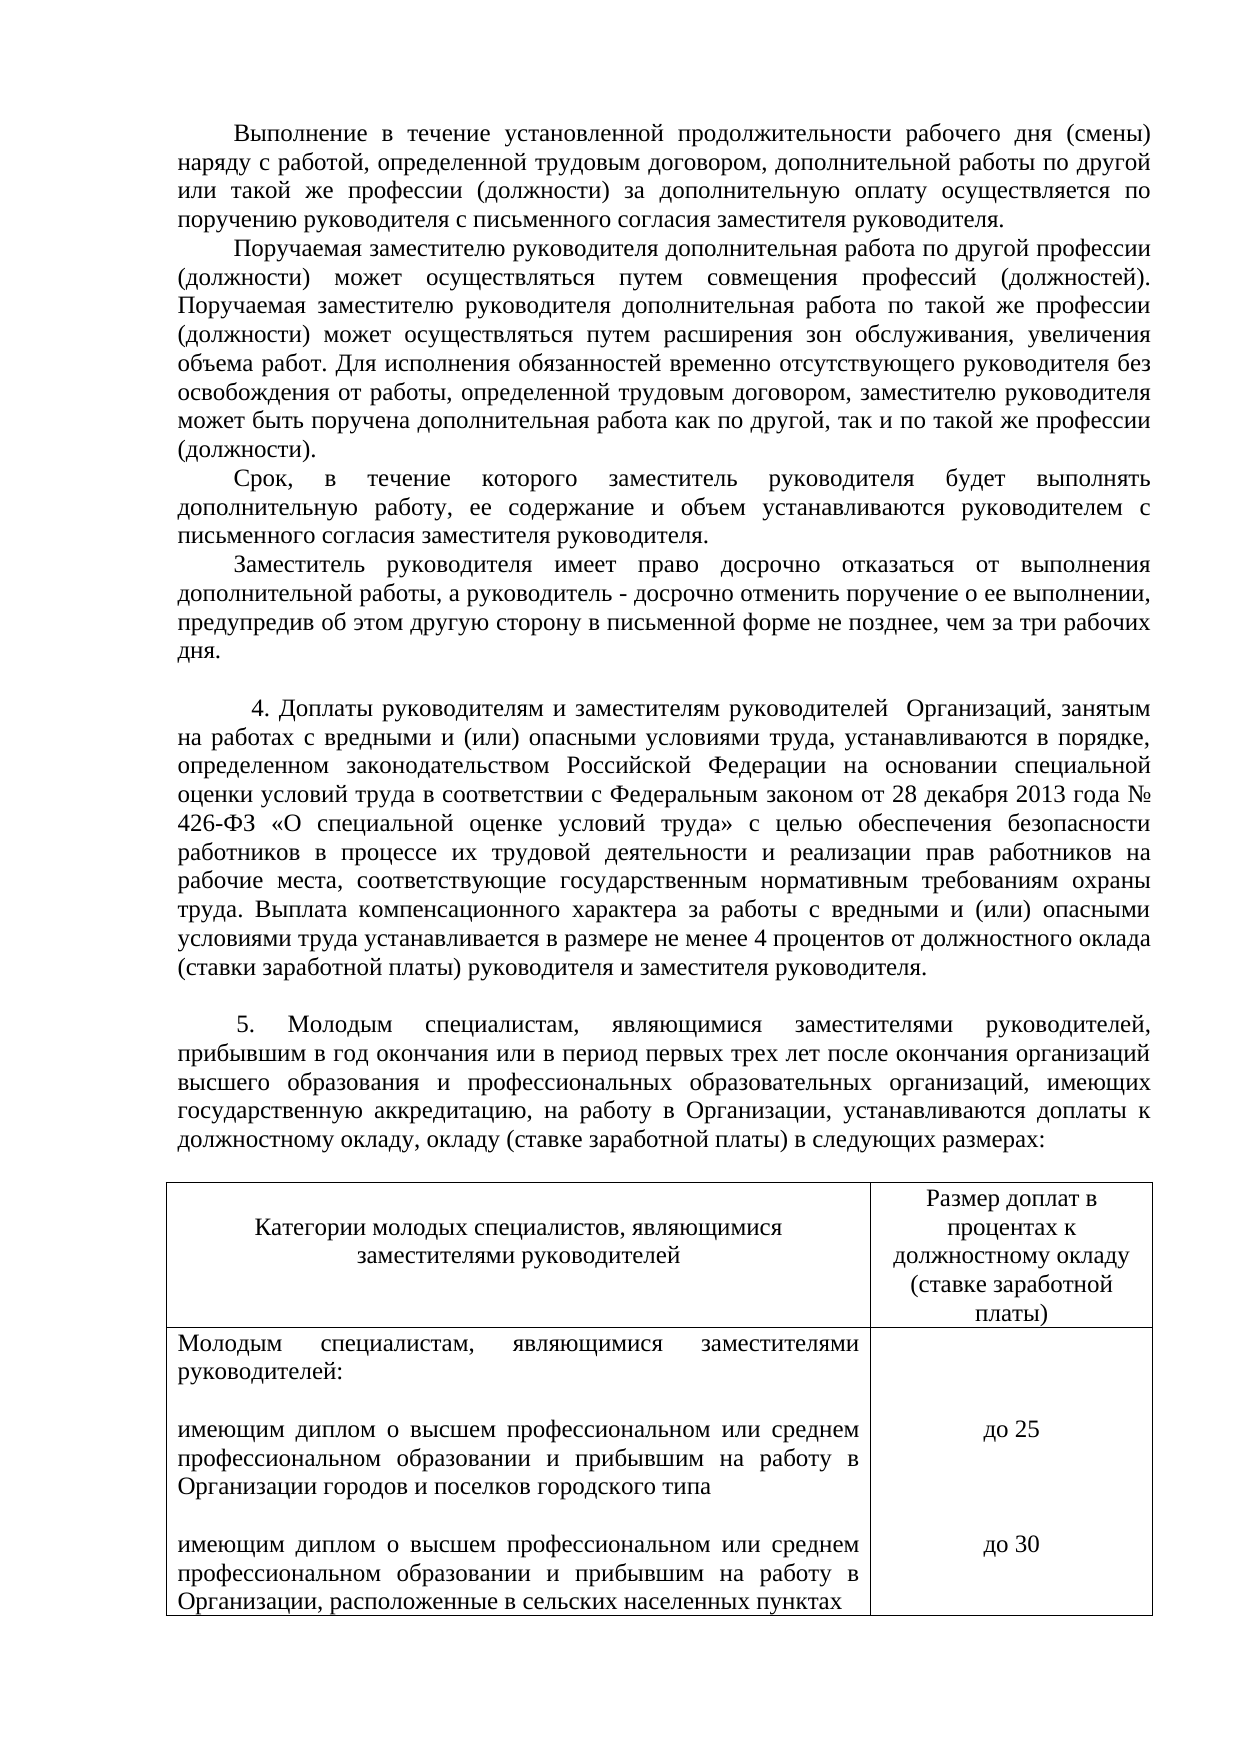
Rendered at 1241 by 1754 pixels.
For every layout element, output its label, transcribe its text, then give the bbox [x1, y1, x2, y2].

text Заместитель руководителя имеет право досрочно отказаться от выполнения дополнительной работы, а руководитель - досрочно отменить поручение о ее выполнении, предупредив об этом другую сторону в письменной форме не позднее, чем за три рабочих дня. [177, 549, 1152, 664]
text 4. Доплаты руководителям и заместителям руководителей Организаций, занятым на работах с вредными и (или) опасными условиями труда, устанавливаются в порядке, определенном законодательством Российской Федерации на основании специальной оценки условий труда в соответствии с Федеральным законом от 28 декабря 2013 года № 426-ФЗ «О специальной оценке условий труда» с целью обеспечения безопасности работников в процессе их трудовой деятельности и реализации прав работников на рабочие места, соответствующие государственным нормативным требованиям охраны труда. Выплата компенсационного характера за работы с вредными и (или) опасными условиями труда устанавливается в размере не менее 4 процентов от должностного оклада (ставки заработной платы) руководителя и заместителя руководителя. [177, 693, 1152, 981]
text Поручаемая заместителю руководителя дополнительная работа по другой профессии (должности) может осуществляться путем совмещения профессий (должностей). Поручаемая заместителю руководителя дополнительная работа по такой же профессии (должности) может осуществляться путем расширения зон обслуживания, увеличения объема работ. Для исполнения обязанностей временно отсутствующего руководителя без освобождения от работы, определенной трудовым договором, заместителю руководителя может быть поручена дополнительная работа как по другой, так и по такой же профессии (должности). [177, 233, 1152, 463]
text 5. Молодым специалистам, являющимися заместителями руководителей, прибывшим в год окончания или в период первых трех лет после окончания организаций высшего образования и профессиональных образовательных организаций, имеющих государственную аккредитацию, на работу в Организации, устанавливаются доплаты к должностному окладу, окладу (ставке заработной платы) в следующих размерах: [177, 1009, 1152, 1153]
text Срок, в течение которого заместитель руководителя будет выполнять дополнительную работу, ее содержание и объем устанавливаются руководителем с письменного согласия заместителя руководителя. [177, 463, 1152, 549]
table_header Размер доплат в процентах к должностному окладу (ставке заработной платы) [871, 1183, 1152, 1327]
table_cell Молодым специалистам, являющимися заместителями руководителей: имеющим диплом о высшем профессиональном или среднем профессиональном образовании и прибывшим на работу в Организации городов и поселков городского типа имеющим диплом о высшем профессиональном или среднем профессиональном образовании и прибывшим на работу в Организации, расположенные в сельских населенных пунктах [167, 1328, 870, 1615]
table_header Категории молодых специалистов, являющимися заместителями руководителей [167, 1183, 870, 1327]
text Выполнение в течение установленной продолжительности рабочего дня (смены) наряду с работой, определенной трудовым договором, дополнительной работы по другой или такой же профессии (должности) за дополнительную оплату осуществляется по поручению руководителя с письменного согласия заместителя руководителя. [177, 118, 1152, 233]
table_cell до 25 до 30 [871, 1328, 1152, 1615]
